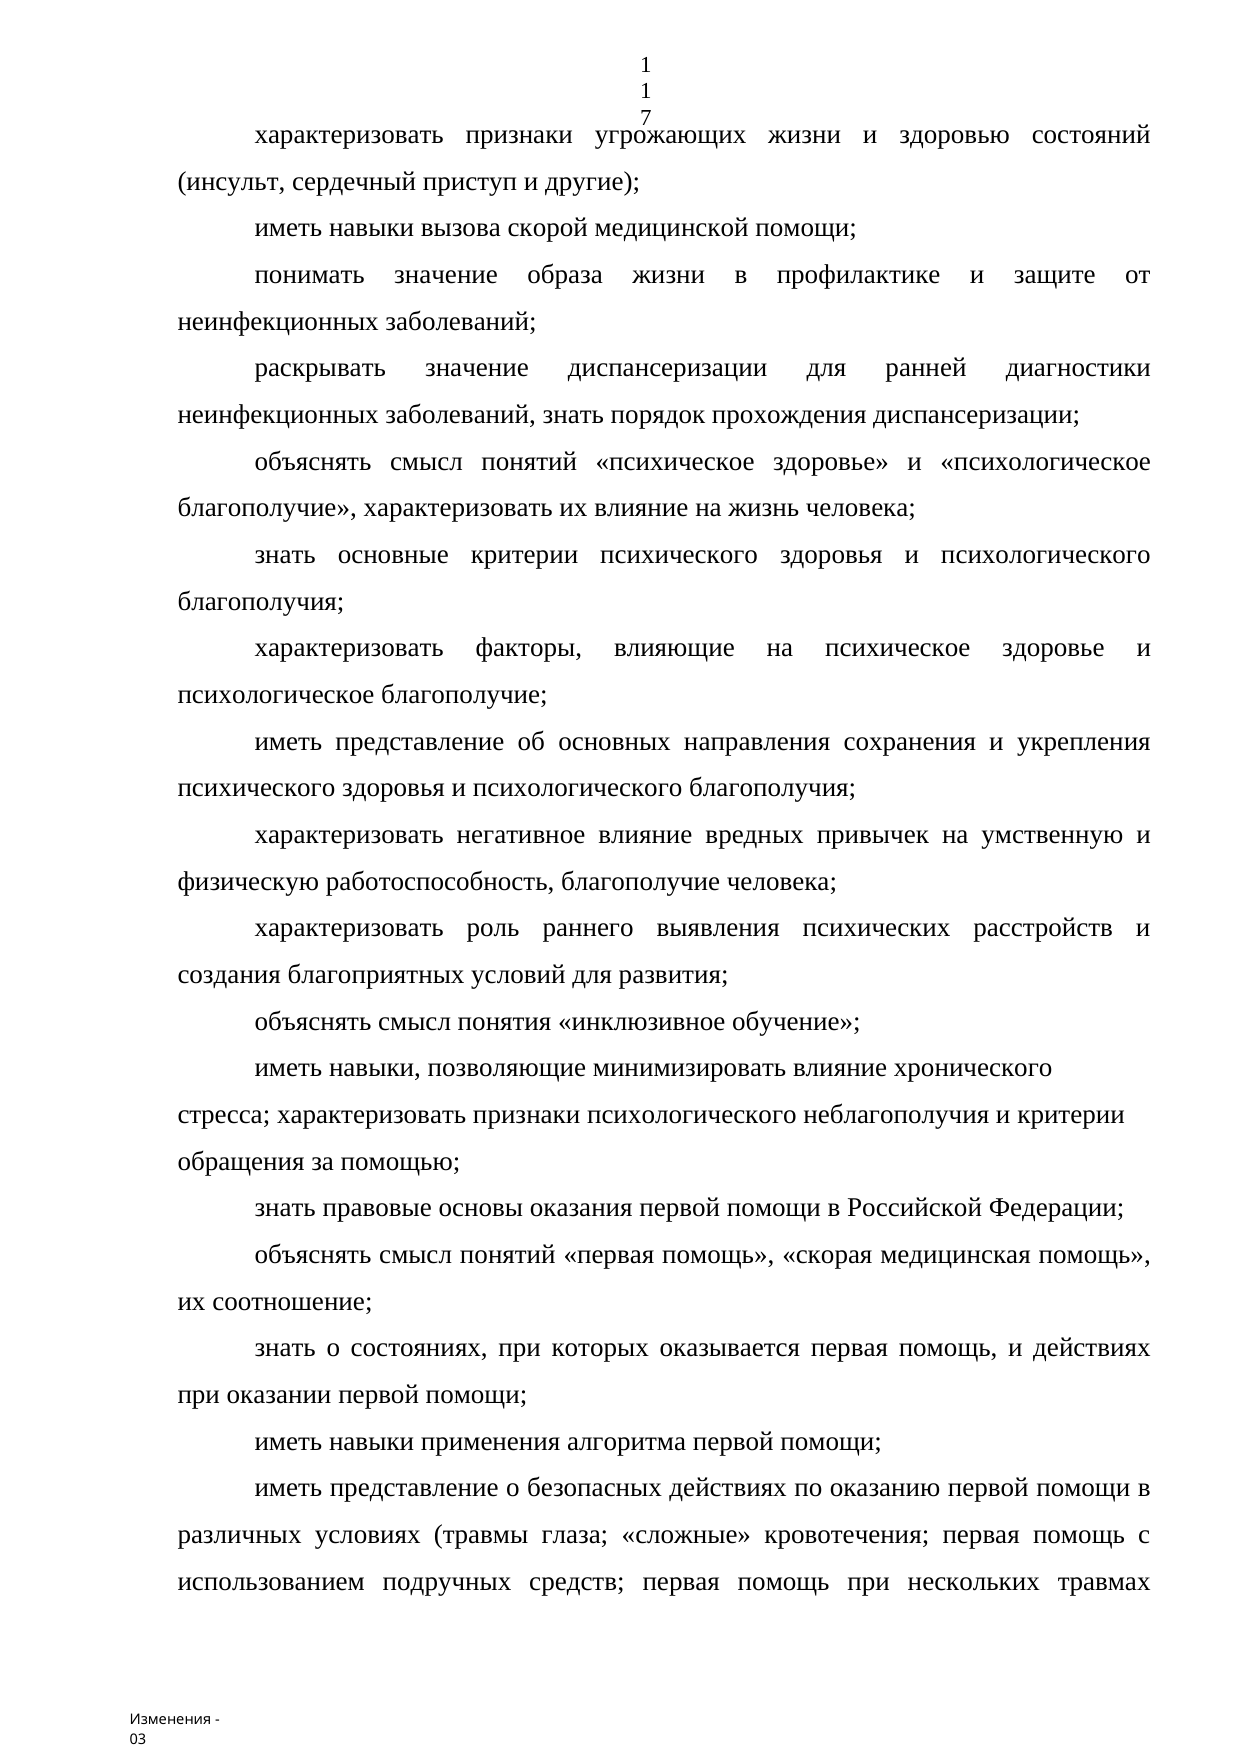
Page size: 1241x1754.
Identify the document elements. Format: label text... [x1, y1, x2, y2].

text характеризовать роль раннего выявления психических расстройств и создания благоприятных условий для развития; [177, 911, 1152, 989]
text характеризовать факторы, влияющие на психическое здоровье и психологическое благополучие; [177, 631, 1152, 709]
text раскрывать значение диспансеризации для ранней диагностики неинфекционных заболеваний, знать порядок прохождения диспансеризации; [177, 351, 1152, 429]
text понимать значение образа жизни в профилактике и защите от неинфекционных заболеваний; [177, 258, 1152, 336]
text объяснять смысл понятий «первая помощь», «скорая медицинская помощь», их соотношение; [177, 1238, 1152, 1316]
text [177, 1471, 1152, 1596]
text знать о состояниях, при которых оказывается первая помощь, и действиях при оказании первой помощи; [177, 1331, 1152, 1409]
text характеризовать негативное влияние вредных привычек на умственную и физическую работоспособность, благополучие человека; [177, 818, 1152, 896]
text иметь навыки вызова скорой медицинской помощи; [177, 211, 1152, 243]
text знать правовые основы оказания первой помощи в Российской Федерации; [177, 1191, 1152, 1223]
text иметь представление об основных направления сохранения и укрепления психического здоровья и психологического благополучия; [177, 725, 1152, 803]
text иметь навыки применения алгоритма первой помощи; [177, 1425, 1152, 1456]
text знать основные критерии психического здоровья и психологического благополучия; [177, 538, 1152, 616]
text иметь навыки, позволяющие минимизировать влияние хронического стресса; характеризовать признаки психологического неблагополучия и критерии обращения за помощью; [177, 1051, 1152, 1176]
text объяснять смысл понятия «инклюзивное обучение»; [177, 1005, 1152, 1036]
text характеризовать признаки угрожающих жизни и здоровью состояний (инсульт, сердечный приступ и другие); [177, 118, 1152, 196]
text объяснять смысл понятий «психическое здоровье» и «психологическое благополучие», характеризовать их влияние на жизнь человека; [177, 445, 1152, 523]
